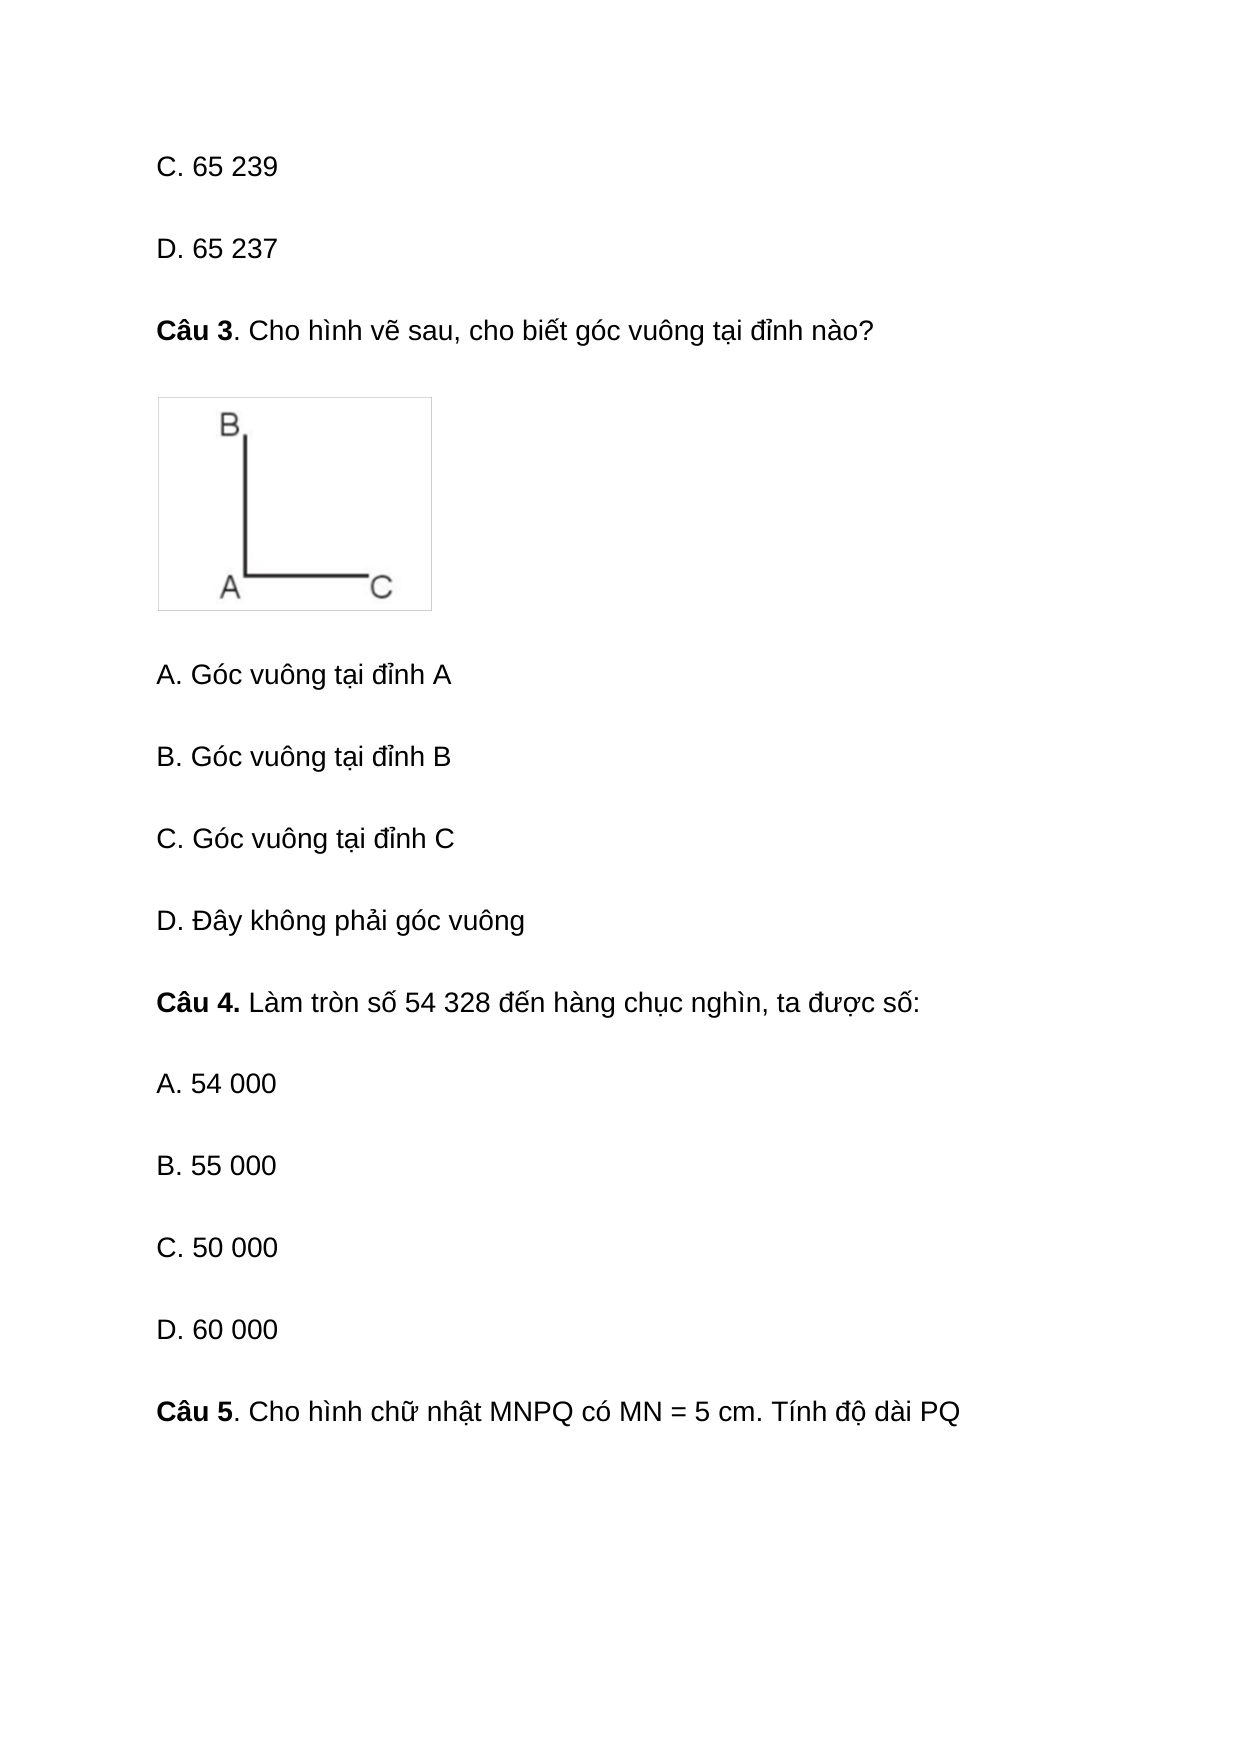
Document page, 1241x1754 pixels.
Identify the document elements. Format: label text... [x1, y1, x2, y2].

picture [156, 395, 434, 613]
text C. Góc vuông tại đỉnh C [156, 822, 1084, 854]
text D. Đây không phải góc vuông [156, 904, 1084, 936]
text Câu 5. Cho hình chữ nhật MNPQ có MN = 5 cm. Tính độ dài PQ [156, 1395, 1084, 1427]
text D. 60 000 [156, 1313, 1084, 1345]
text A. Góc vuông tại đỉnh A [156, 658, 1084, 690]
text C. 65 239 [156, 150, 1084, 182]
text A. 54 000 [156, 1067, 1084, 1100]
text C. 50 000 [156, 1231, 1084, 1263]
text D. 65 237 [156, 232, 1084, 264]
text Câu 3. Cho hình vẽ sau, cho biết góc vuông tại đỉnh nào? [156, 314, 1084, 346]
text Câu 4. Làm tròn số 54 328 đến hàng chục nghìn, ta được số: [156, 986, 1084, 1018]
text B. 55 000 [156, 1149, 1084, 1182]
text B. Góc vuông tại đỉnh B [156, 740, 1084, 772]
